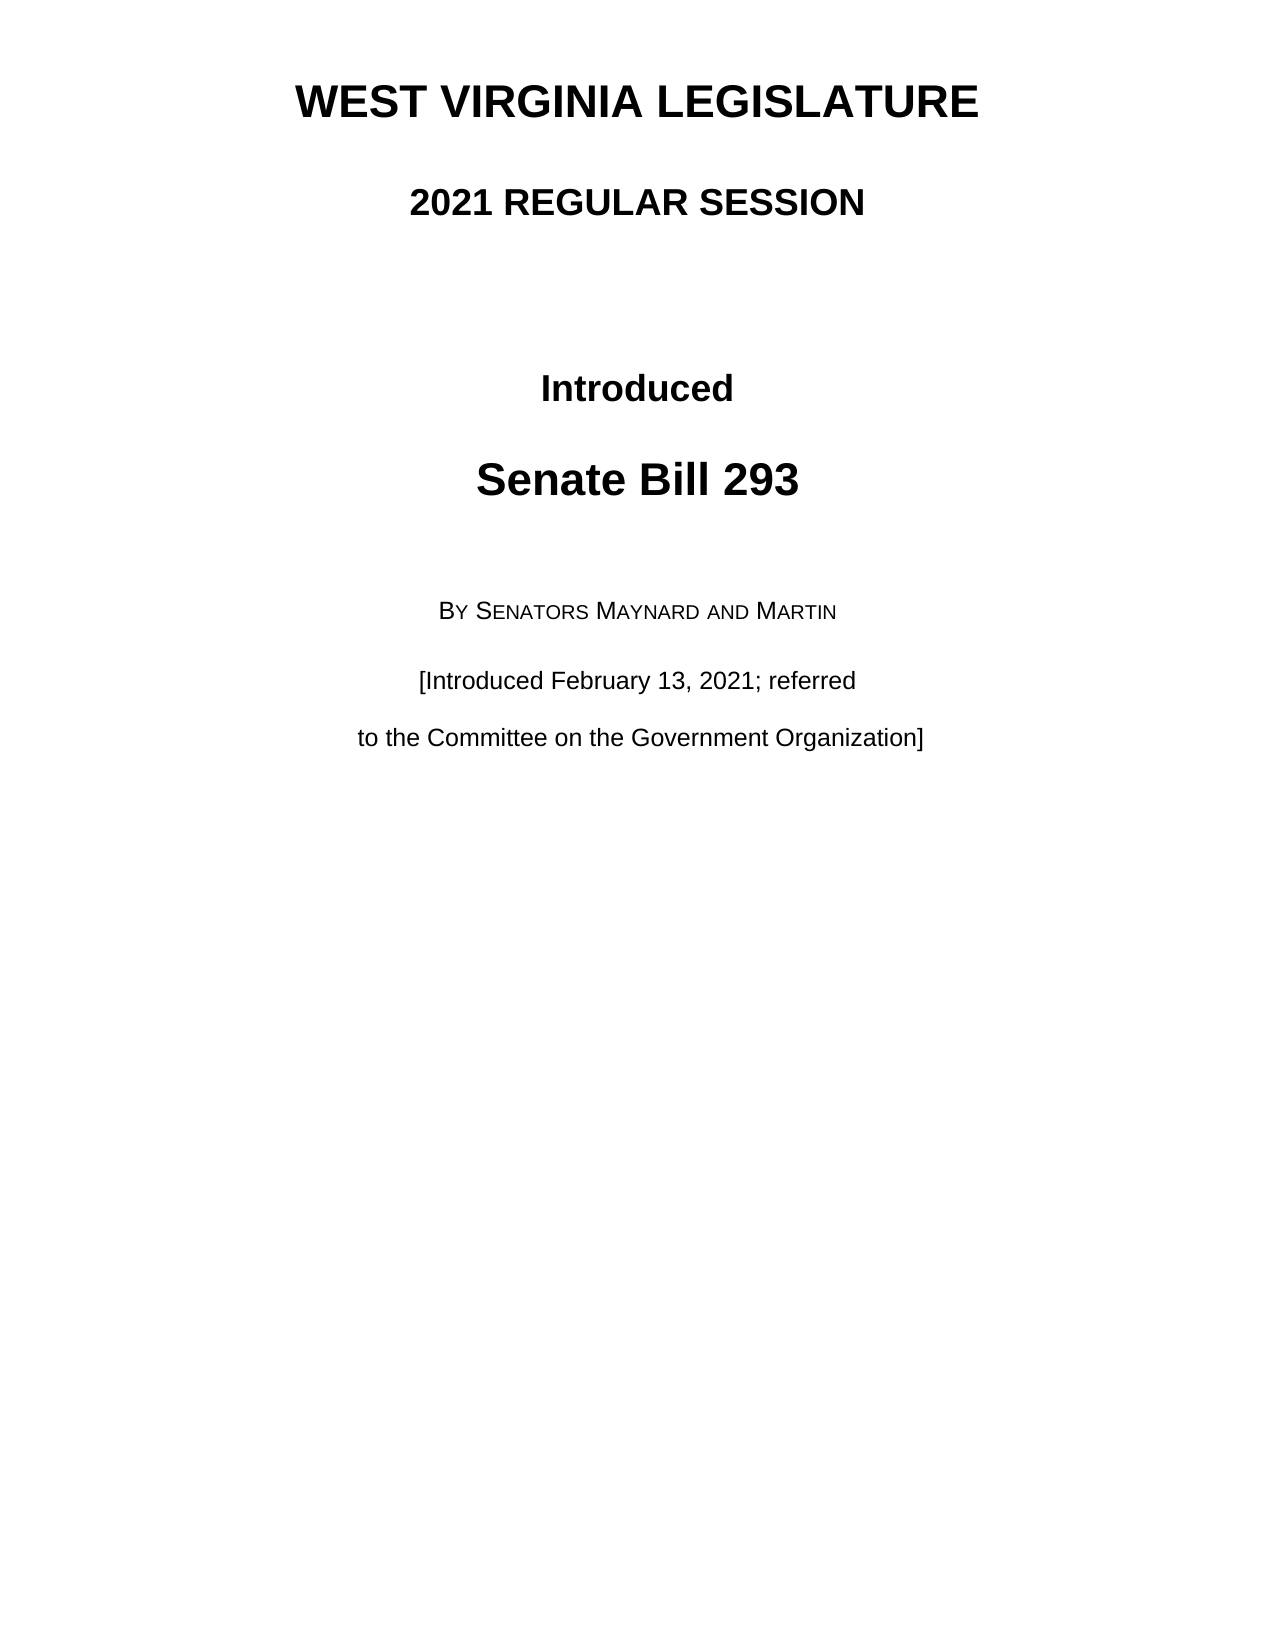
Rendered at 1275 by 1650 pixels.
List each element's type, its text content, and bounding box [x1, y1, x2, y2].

text Bill [150, 453, 1125, 506]
title WEST virginia legislature [150, 75, 1125, 128]
text By [337, 596, 937, 624]
text to the Committee on the Government Organization] [337, 723, 937, 752]
title 2021 regular session [150, 180, 1125, 223]
text [Introduced February 13, 2021; referred [337, 666, 937, 694]
